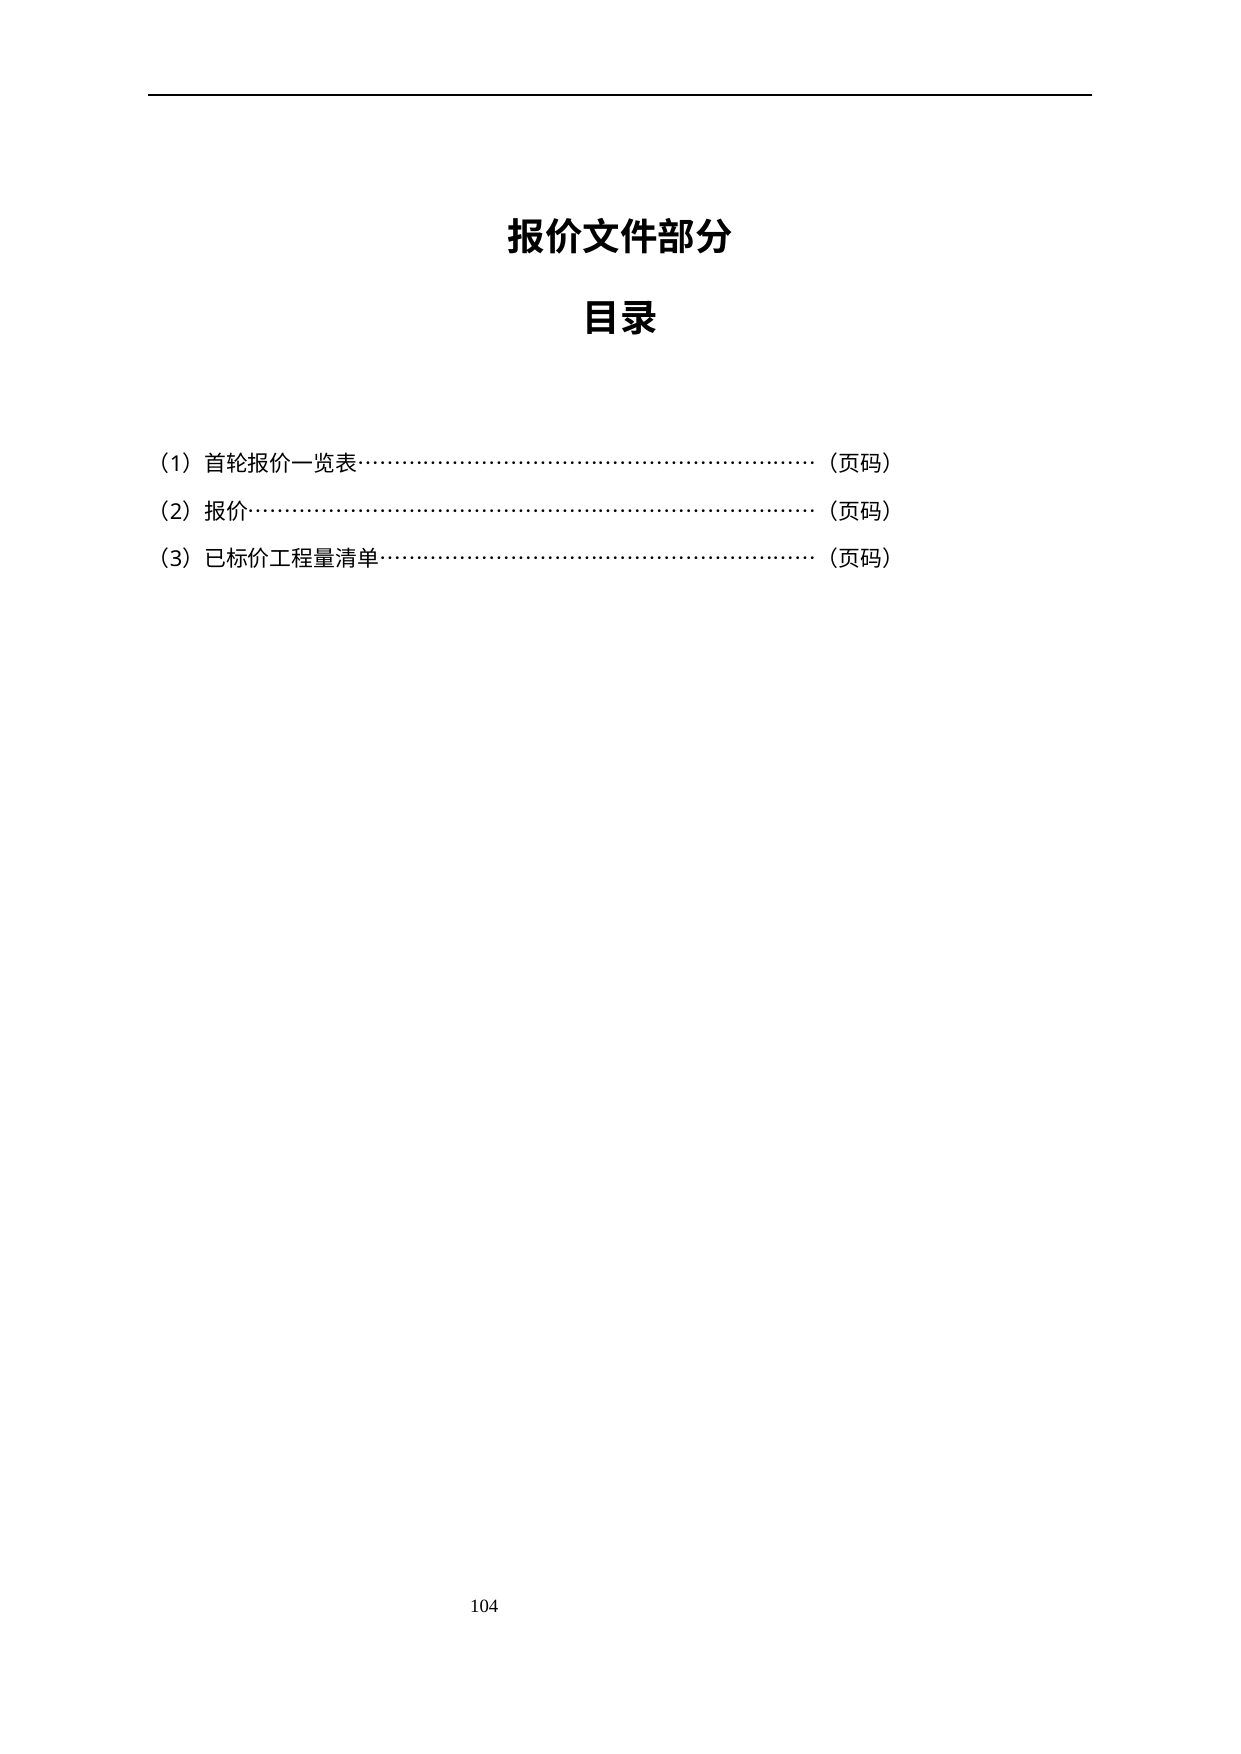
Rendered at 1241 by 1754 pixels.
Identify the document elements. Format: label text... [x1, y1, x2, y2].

text （2）报价……………………………………………………………………（页码） [148, 494, 1092, 525]
text （1）首轮报价一览表………………………………………………………（页码） [148, 446, 1092, 478]
text 目录 [148, 288, 1092, 342]
text 报价文件部分 [148, 207, 1092, 261]
text （3）已标价工程量清单……………………………………………………（页码） [148, 541, 1092, 573]
